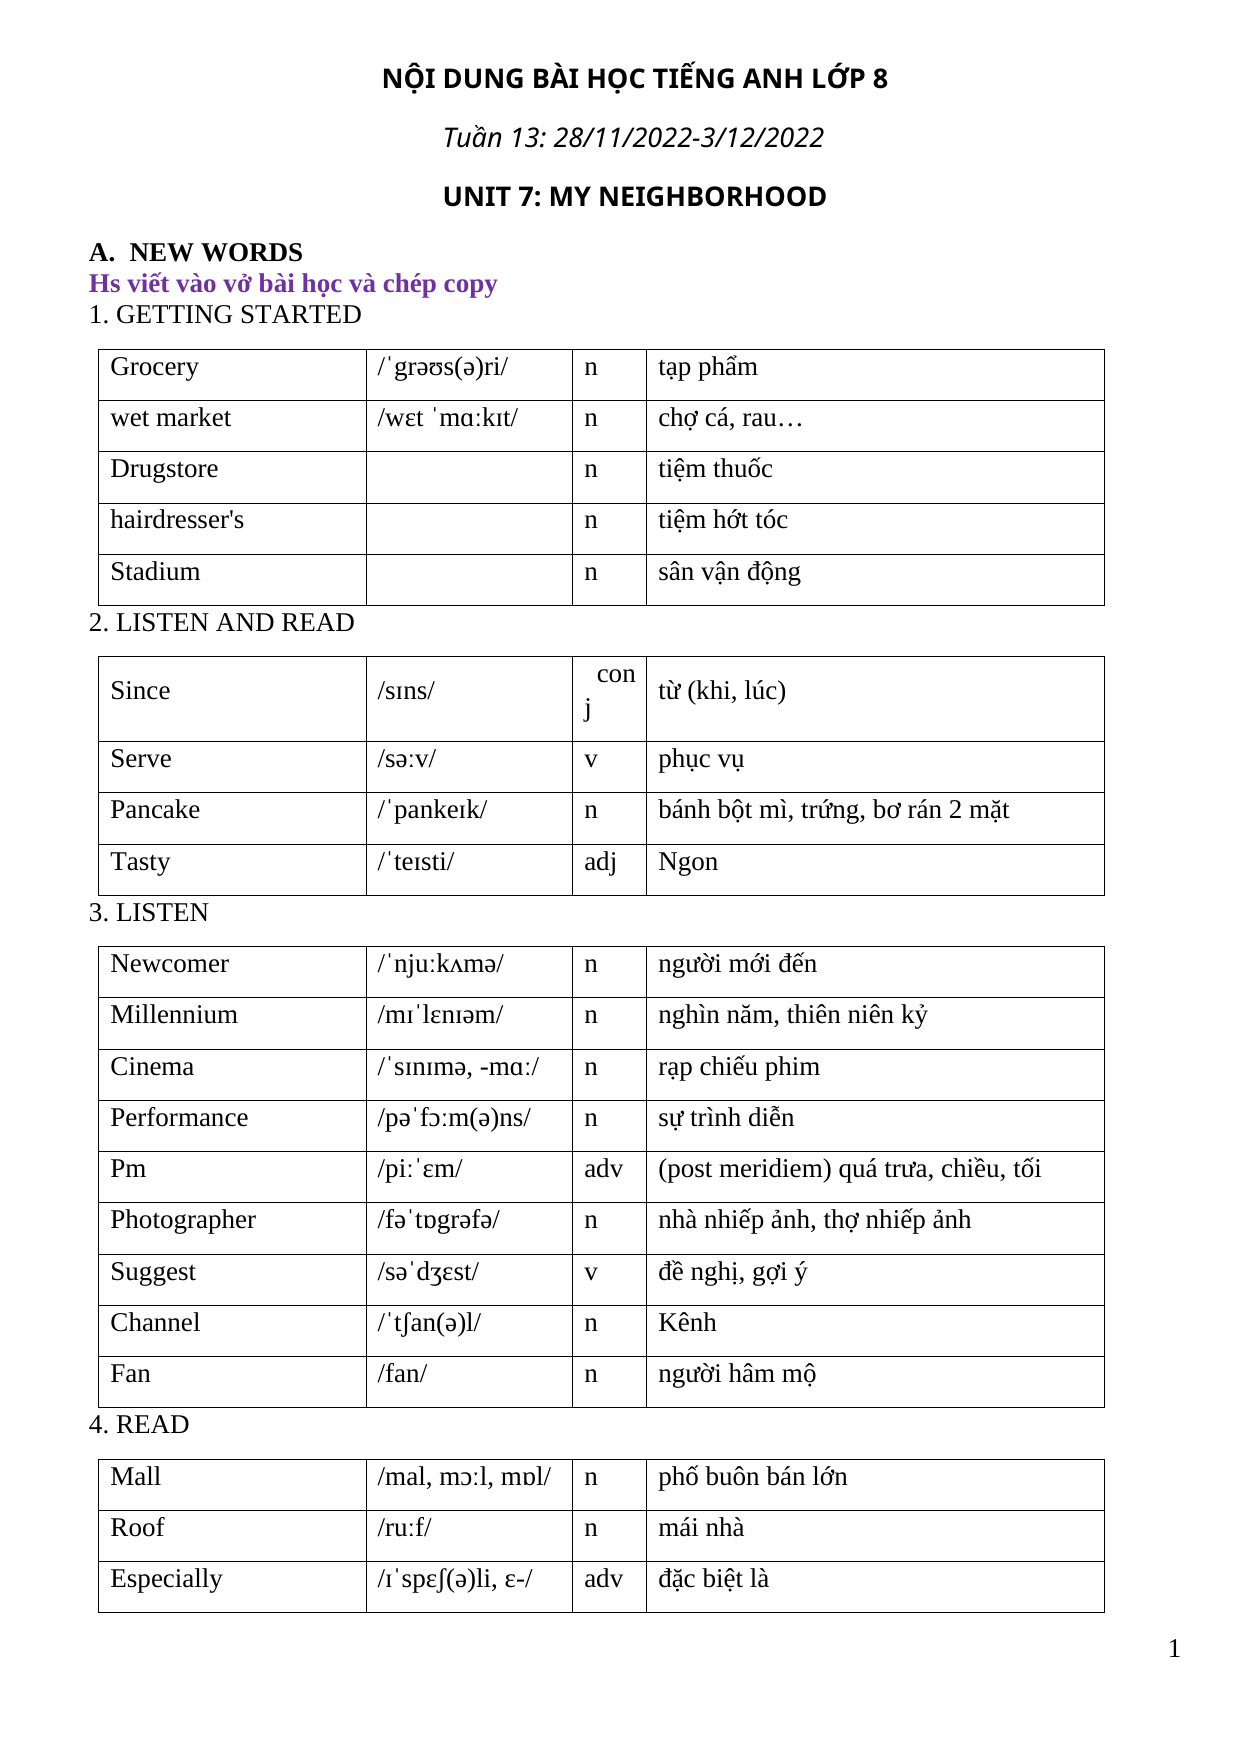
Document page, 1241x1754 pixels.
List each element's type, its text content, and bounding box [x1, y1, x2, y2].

table_header người mới đến [647, 947, 1104, 997]
table_cell /ˈpankeɪk/ [367, 793, 572, 843]
table_cell v [573, 1255, 646, 1305]
table_cell tiệm thuốc [647, 452, 1104, 502]
text Hs viết vào vở bài học và chép copy [89, 267, 1181, 298]
table_cell [367, 555, 572, 605]
table_header /ˈnjuːkʌmə/ [367, 947, 572, 997]
table_cell /wɛt ˈmɑːkɪt/ [367, 401, 572, 451]
text 3. LISTEN [89, 896, 1181, 927]
table_cell /fan/ [367, 1357, 572, 1407]
table_cell /ˈtʃan(ə)l/ [367, 1306, 572, 1356]
table_cell Ngon [647, 845, 1104, 895]
table_cell Drugstore [99, 452, 366, 502]
text Tuần 13: 28/11/2022-3/12/2022 [89, 118, 1181, 155]
table_header n [573, 350, 646, 400]
table_header Grocery [99, 350, 366, 400]
table_cell adv [573, 1152, 646, 1202]
table_cell adj [573, 845, 646, 895]
table_header /mal, mɔːl, mɒl/ [367, 1460, 572, 1510]
table_cell phục vụ [647, 742, 1104, 792]
table_cell n [573, 504, 646, 554]
table_cell n [573, 1203, 646, 1253]
list NEW WORDS [89, 236, 1181, 267]
table_cell Pancake [99, 793, 366, 843]
table_cell n [573, 1101, 646, 1151]
table_cell /ˈteɪsti/ [367, 845, 572, 895]
table_cell mái nhà [647, 1511, 1104, 1561]
table_cell Kênh [647, 1306, 1104, 1356]
table_cell Tasty [99, 845, 366, 895]
table_cell hairdresser's [99, 504, 366, 554]
table_cell [367, 504, 572, 554]
table_cell người hâm mộ [647, 1357, 1104, 1407]
table_cell Fan [99, 1357, 366, 1407]
text 4. READ [89, 1408, 1181, 1439]
table_cell Cinema [99, 1050, 366, 1100]
table_cell n [573, 1306, 646, 1356]
table_cell [367, 452, 572, 502]
table_header /ˈgrəʊs(ə)ri/ [367, 350, 572, 400]
table_header conj [573, 657, 646, 741]
text 1. GETTING STARTED [89, 298, 1181, 330]
table_cell n [573, 1511, 646, 1561]
table_cell Pm [99, 1152, 366, 1202]
table_cell n [573, 452, 646, 502]
table_cell đề nghị, gợi ý [647, 1255, 1104, 1305]
table_cell /səːv/ [367, 742, 572, 792]
table_cell Stadium [99, 555, 366, 605]
table_cell /ɪˈspɛʃ(ə)li, ɛ-/ [367, 1562, 572, 1612]
table_header từ (khi, lúc) [647, 657, 1104, 741]
table_cell (post meridiem) quá trưa, chiều, tối [647, 1152, 1104, 1202]
text 2. LISTEN AND READ [89, 606, 1181, 637]
table_cell chợ cá, rau… [647, 401, 1104, 451]
table_cell adv [573, 1562, 646, 1612]
text UNIT 7: MY NEIGHBORHOOD [89, 177, 1181, 214]
table_cell Performance [99, 1101, 366, 1151]
table_cell rạp chiếu phim [647, 1050, 1104, 1100]
table_cell Serve [99, 742, 366, 792]
table_cell Roof [99, 1511, 366, 1561]
table_cell /piːˈɛm/ [367, 1152, 572, 1202]
table_cell /ˈsɪnɪmə, -mɑː/ [367, 1050, 572, 1100]
table_cell /mɪˈlɛnɪəm/ [367, 998, 572, 1048]
table_cell n [573, 555, 646, 605]
table_cell sân vận động [647, 555, 1104, 605]
table_cell /pəˈfɔːm(ə)ns/ [367, 1101, 572, 1151]
table_header Newcomer [99, 947, 366, 997]
table_cell Especially [99, 1562, 366, 1612]
table_cell nhà nhiếp ảnh, thợ nhiếp ảnh [647, 1203, 1104, 1253]
table_header tạp phẩm [647, 350, 1104, 400]
table_header /sɪns/ [367, 657, 572, 741]
table_cell Channel [99, 1306, 366, 1356]
table_cell /ruːf/ [367, 1511, 572, 1561]
table_cell n [573, 1357, 646, 1407]
table_cell wet market [99, 401, 366, 451]
text NỘI DUNG BÀI HỌC TIẾNG ANH LỚP 8 [89, 59, 1181, 96]
table_cell tiệm hớt tóc [647, 504, 1104, 554]
table_header Mall [99, 1460, 366, 1510]
table_cell /fəˈtɒgrəfə/ [367, 1203, 572, 1253]
table_cell đặc biệt là [647, 1562, 1104, 1612]
table_cell Suggest [99, 1255, 366, 1305]
table_cell /səˈdʒɛst/ [367, 1255, 572, 1305]
table_cell n [573, 793, 646, 843]
table_cell sự trình diễn [647, 1101, 1104, 1151]
table_header n [573, 947, 646, 997]
table_cell n [573, 401, 646, 451]
table_cell n [573, 1050, 646, 1100]
table_cell Millennium [99, 998, 366, 1048]
table_cell v [573, 742, 646, 792]
table_cell bánh bột mì, trứng, bơ rán 2 mặt [647, 793, 1104, 843]
table_cell Photographer [99, 1203, 366, 1253]
table_header n [573, 1460, 646, 1510]
table_cell nghìn năm, thiên niên kỷ [647, 998, 1104, 1048]
table_header phố buôn bán lớn [647, 1460, 1104, 1510]
table_header Since [99, 657, 366, 741]
table_cell n [573, 998, 646, 1048]
